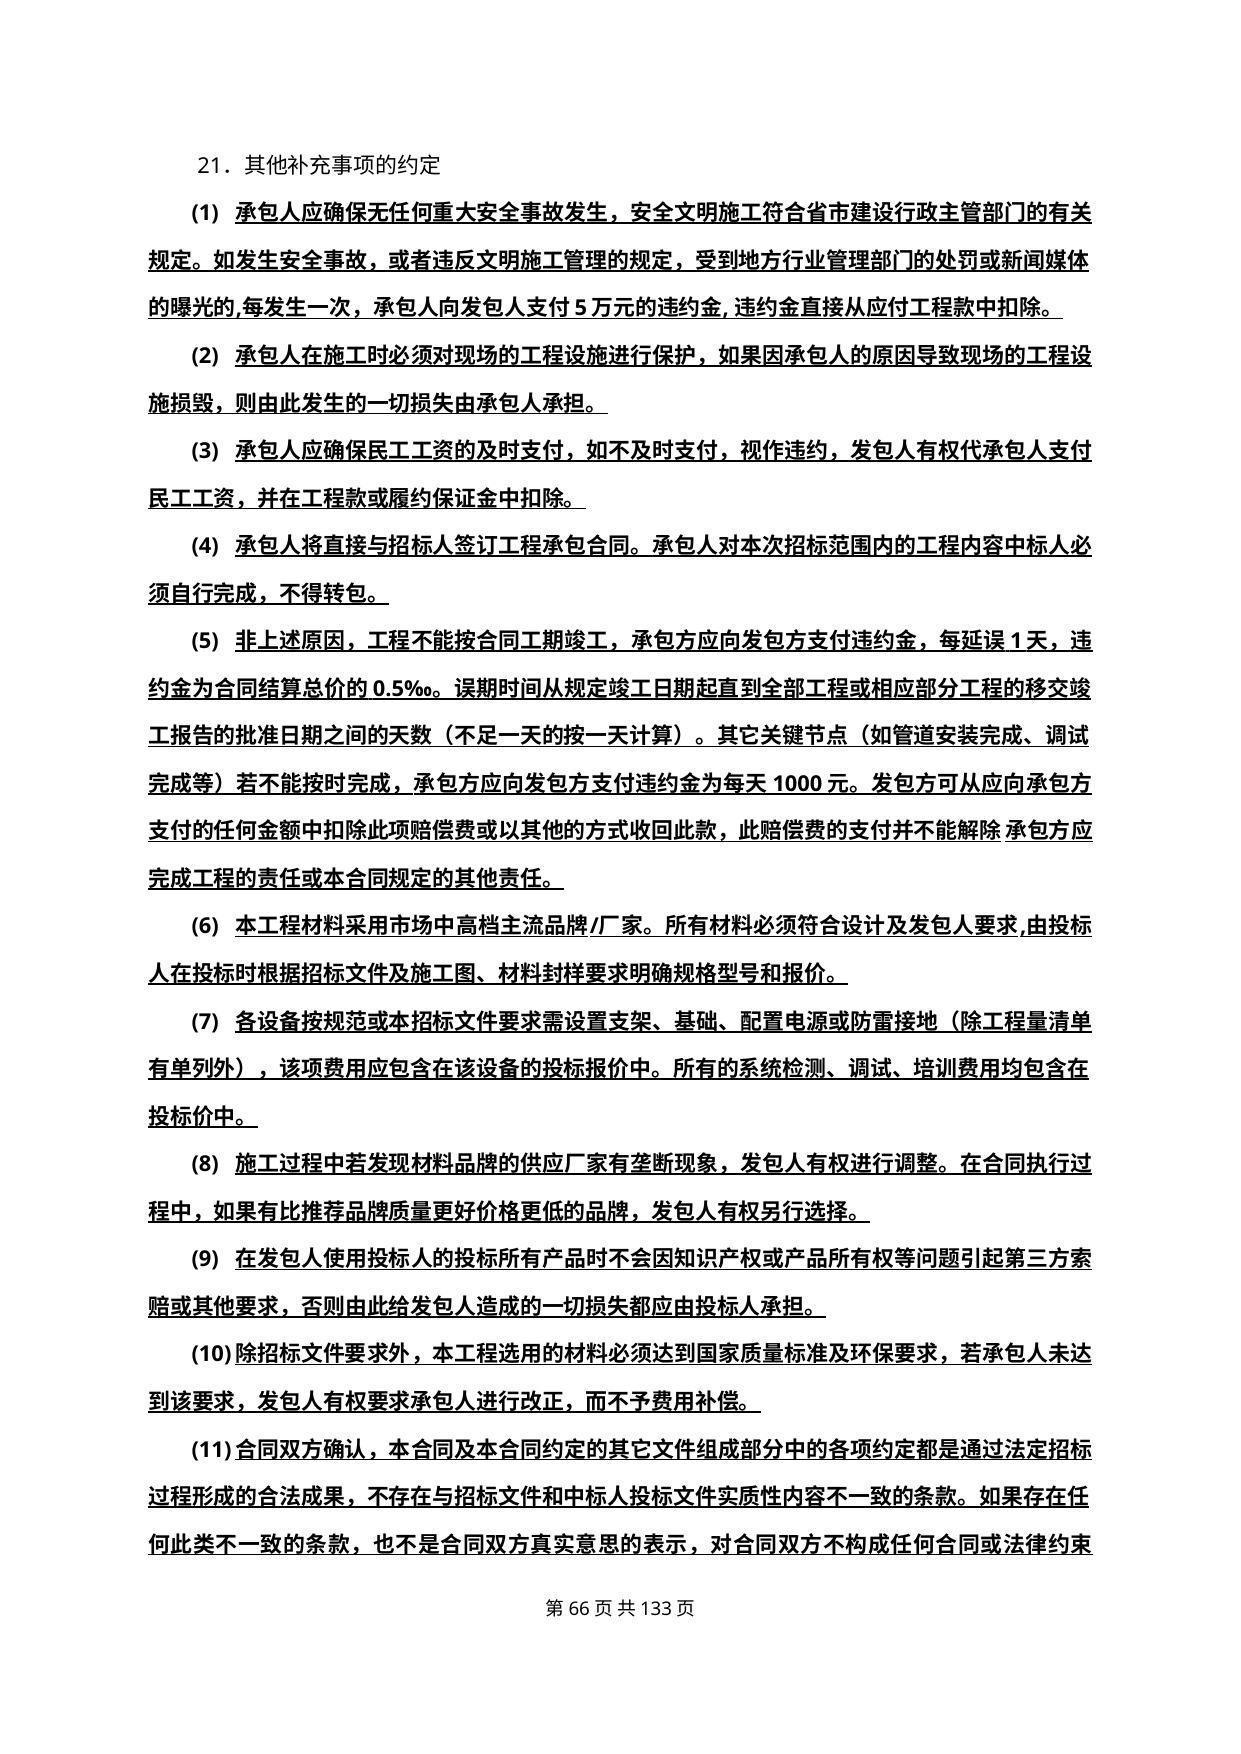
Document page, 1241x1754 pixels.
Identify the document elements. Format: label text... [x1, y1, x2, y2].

list 承包人应确保无任何重大安全事故发生，安全文明施工符合省市建设行政主管部门的有关规定。如发生安全事故，或者违反文明施工管理的规定，受到地方行业管理部门的处罚或新闻媒体的曝光的,每发生一次，承包人向发包人支付5万元的违约金, 违约金直接从应付工程款中扣除。 [148, 195, 1093, 322]
list 承包人在施工时必须对现场的工程设施进行保护，如果因承包人的原因导致现场的工程设施损毁，则由此发生的一切损失由承包人承担。 [148, 338, 1093, 417]
list 承包人应确保民工工资的及时支付，如不及时支付，视作违约，发包人有权代承包人支付民工工资，并在工程款或履约保证金中扣除。 [148, 433, 1093, 512]
list 在发包人使用投标人的投标所有产品时不会因知识产权或产品所有权等问题引起第三方索赔或其他要求，否则由此给发包人造成的一切损失都应由投标人承担。 [148, 1241, 1093, 1321]
text 21．其他补充事项的约定 [148, 148, 1093, 179]
list 施工过程中若发现材料品牌的供应厂家有垄断现象，发包人有权进行调整。在合同执行过程中，如果有比推荐品牌质量更好价格更低的品牌，发包人有权另行选择。 [148, 1146, 1093, 1226]
list 各设备按规范或本招标文件要求需设置支架、基础、配置电源或防雷接地（除工程量清单有单列外），该项费用应包含在该设备的投标报价中。所有的系统检测、调试、培训费用均包含在投标价中。 [148, 1004, 1093, 1130]
list 承包人将直接与招标人签订工程承包合同。承包人对本次招标范围内的工程内容中标人必须自行完成，不得转包。 [148, 528, 1093, 607]
list 非上述原因，工程不能按合同工期竣工，承包方应向发包方支付违约金，每延误1天，违约金为合同结算总价的0.5‰。误期时间从规定竣工日期起直到全部工程或相应部分工程的移交竣工报告的批准日期之间的天数（不足一天的按一天计算）。其它关键节点（如管道安装完成、调试完成等）若不能按时完成，承包方应向发包方支付违约金为每天1000元。发包方可从应向承包方支付的任何金额中扣除此项赔偿费或以其他的方式收回此款，此赔偿费的支付并不能解除承包方应完成工程的责任或本合同规定的其他责任。 [148, 623, 1093, 893]
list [148, 1432, 1093, 1554]
list 本工程材料采用市场中高档主流品牌/厂家。所有材料必须符合设计及发包人要求,由投标人在投标时根据招标文件及施工图、材料封样要求明确规格型号和报价。 [148, 908, 1093, 988]
list 除招标文件要求外，本工程选用的材料必须达到国家质量标准及环保要求，若承包人未达到该要求，发包人有权要求承包人进行改正，而不予费用补偿。 [148, 1336, 1093, 1416]
